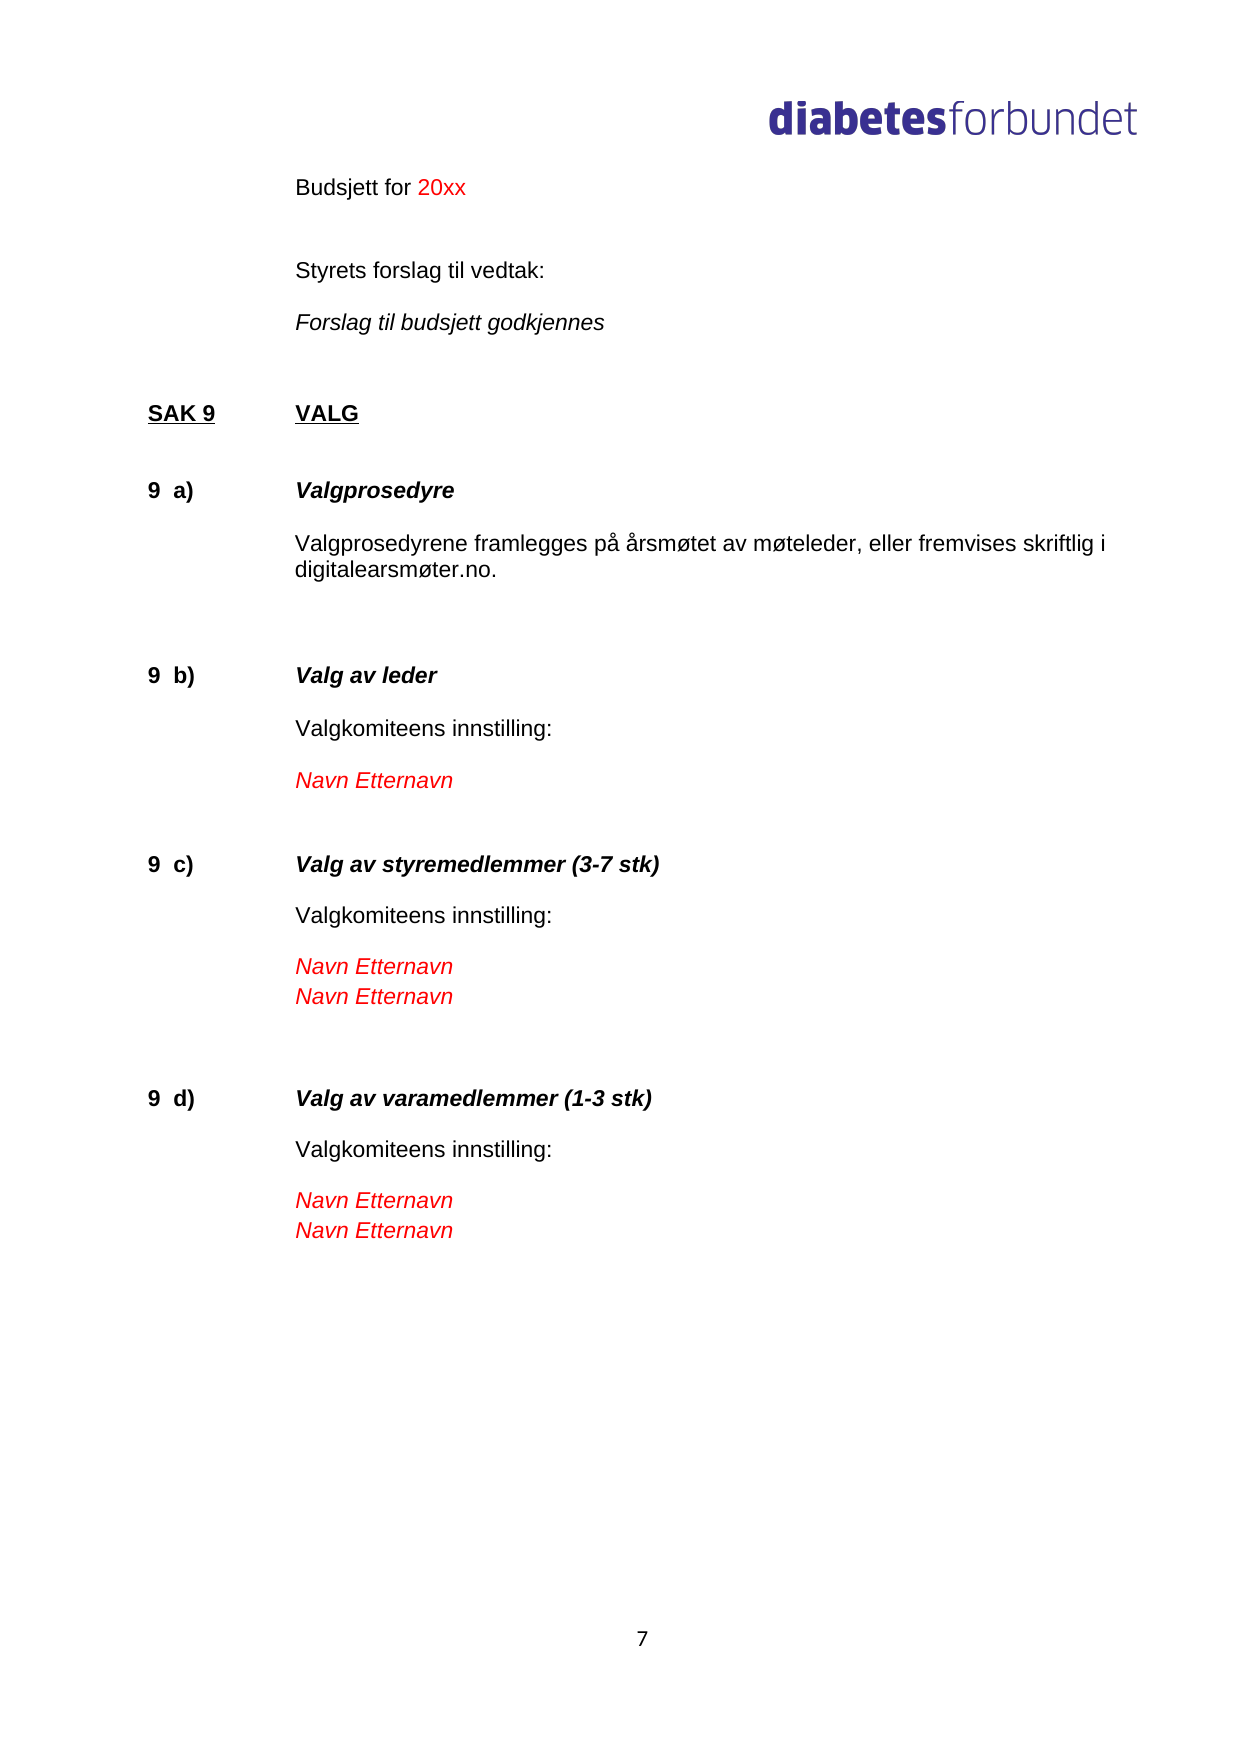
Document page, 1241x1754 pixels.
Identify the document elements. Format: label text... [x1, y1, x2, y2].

text Styrets forslag til vedtak: [221, 257, 1137, 283]
text Valgkomiteens innstilling: [221, 1136, 1137, 1162]
picture [769, 101, 1137, 135]
text Navn Etternavn Navn Etternavn [221, 953, 1137, 1009]
text 9 a) Valgprosedyre [148, 477, 1137, 504]
text Forslag til budsjett godkjennes [221, 308, 1137, 335]
text Valgkomiteens innstilling: [148, 714, 1137, 741]
text 9 c) Valg av styremedlemmer (3-7 stk) [148, 851, 1137, 877]
text Navn Etternavn [148, 767, 1137, 826]
text Budsjett for 20xx [221, 174, 1137, 200]
text 9 b) Valg av leder [148, 662, 1137, 688]
text SAK 9 VALG [148, 400, 1137, 426]
text 9 d) Valg av varamedlemmer (1-3 stk) [148, 1085, 1137, 1111]
text Navn Etternavn Navn Etternavn [221, 1187, 1137, 1244]
text Valgkomiteens innstilling: [221, 902, 1137, 928]
text Valgprosedyrene framlegges på årsmøtet av møteleder, eller fremvises skriftlig i digitalearsmøter.no. [294, 530, 1137, 609]
